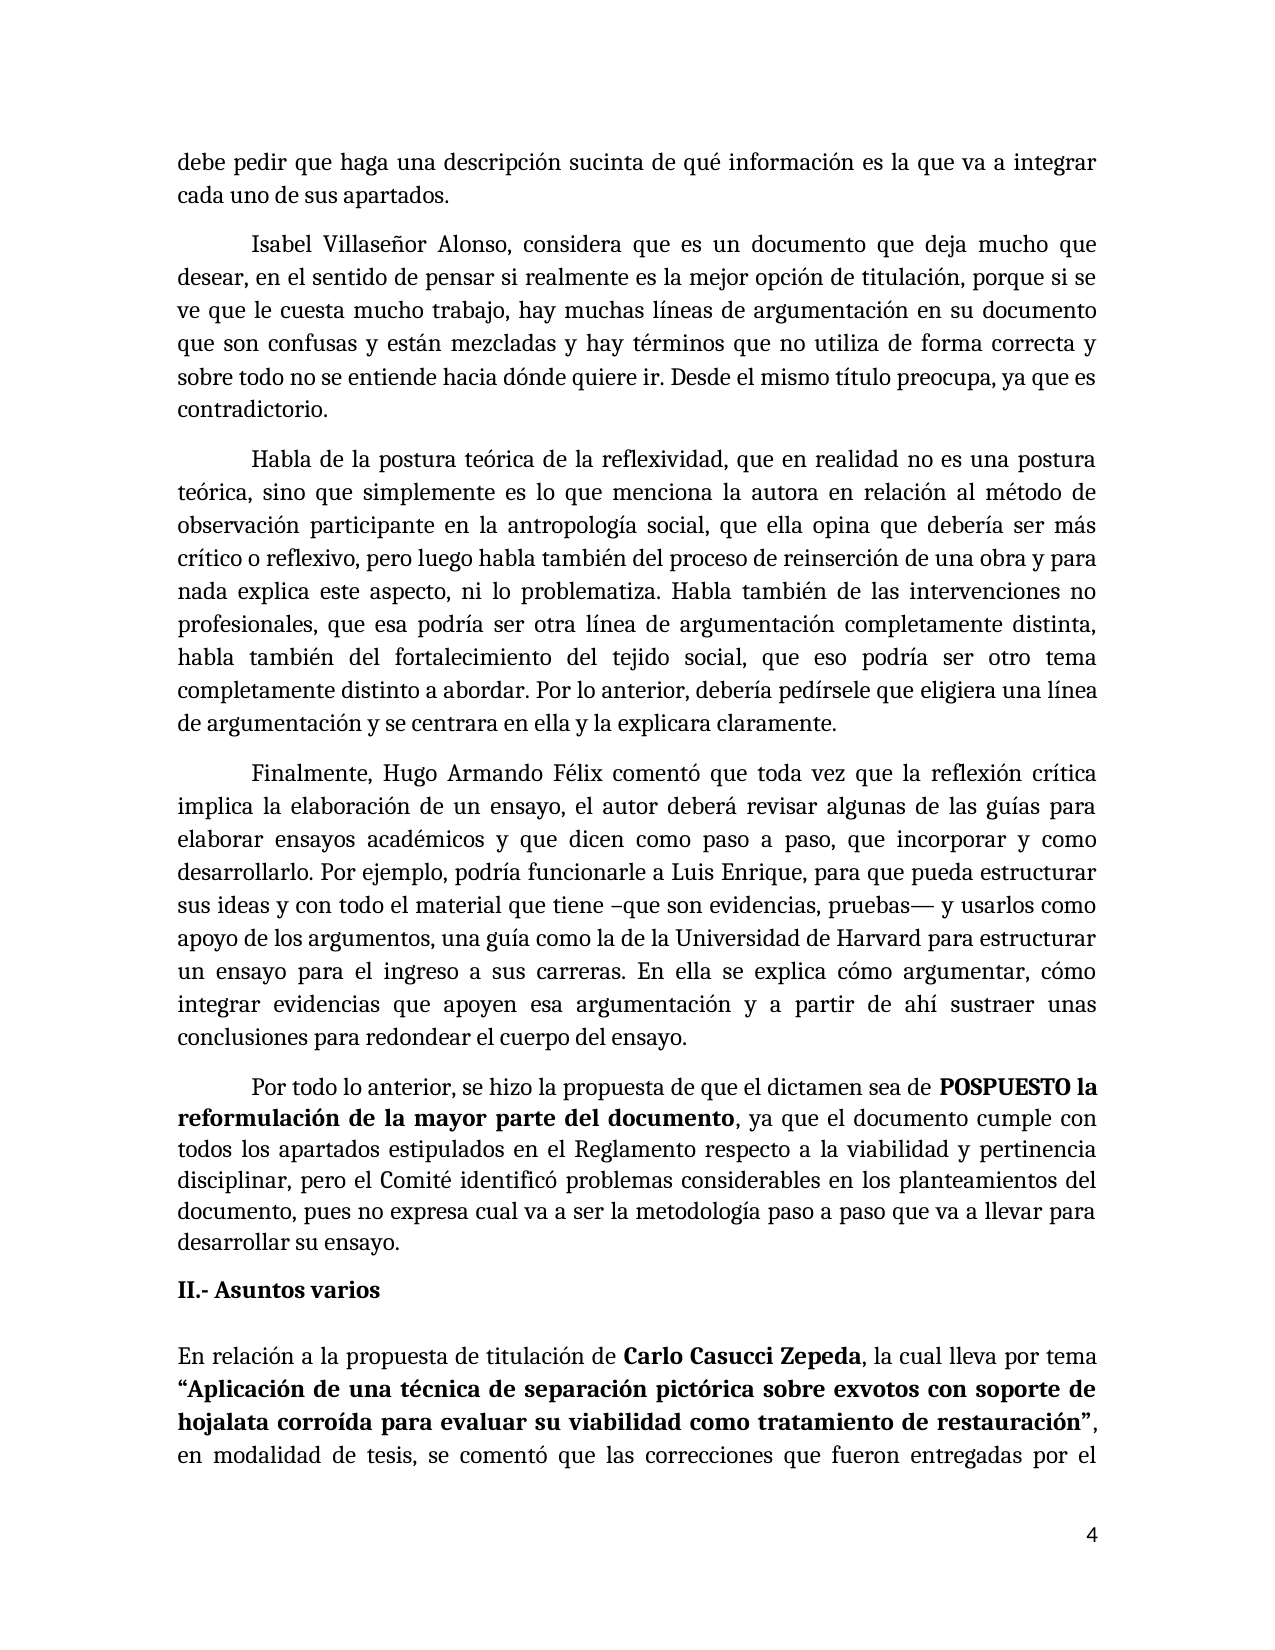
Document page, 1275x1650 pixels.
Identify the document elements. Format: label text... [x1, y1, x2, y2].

text Isabel Villaseñor Alonso, considera que es un documento que deja mucho que desear, en el sentido de pensar si realmente es la mejor opción de titulación, porque si se ve que le cuesta mucho trabajo, hay muchas líneas de argumentación en su documento que son confusas y están mezcladas y hay términos que no utiliza de forma correcta y sobre todo no se entiende hacia dónde quiere ir. Desde el mismo título preocupa, ya que es contradictorio. [177, 230, 1098, 424]
text Por todo lo anterior, se hizo la propuesta de que el dictamen sea de POSPUESTO la reformulación de la mayor parte del documento, ya que el documento cumple con todos los apartados estipulados en el Reglamento respecto a la viabilidad y pertinencia disciplinar, pero el Comité identificó problemas considerables en los planteamientos del documento, pues no expresa cual va a ser la metodología paso a paso que va a llevar para desarrollar su ensayo. [177, 1073, 1098, 1257]
text II.- Asuntos varios [177, 1276, 1098, 1304]
text Finalmente, Hugo Armando Félix comentó que toda vez que la reflexión crítica implica la elaboración de un ensayo, el autor deberá revisar algunas de las guías para elaborar ensayos académicos y que dicen como paso a paso, que incorporar y como desarrollarlo. Por ejemplo, podría funcionarle a Luis Enrique, para que pueda estructurar sus ideas y con todo el material que tiene –que son evidencias, pruebas— y usarlos como apoyo de los argumentos, una guía como la de la Universidad de Harvard para estructurar un ensayo para el ingreso a sus carreras. En ella se explica cómo argumentar, cómo integrar evidencias que apoyen esa argumentación y a partir de ahí sustraer unas conclusiones para redondear el cuerpo del ensayo. [177, 759, 1098, 1052]
text Habla de la postura teórica de la reflexividad, que en realidad no es una postura teórica, sino que simplemente es lo que menciona la autora en relación al método de observación participante en la antropología social, que ella opina que debería ser más crítico o reflexivo, pero luego habla también del proceso de reinserción de una obra y para nada explica este aspecto, ni lo problematiza. Habla también de las intervenciones no profesionales, que esa podría ser otra línea de argumentación completamente distinta, habla también del fortalecimiento del tejido social, que eso podría ser otro tema completamente distinto a abordar. Por lo anterior, debería pedírsele que eligiera una línea de argumentación y se centrara en ella y la explicara claramente. [177, 445, 1098, 738]
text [177, 148, 1098, 209]
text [177, 1342, 1098, 1469]
